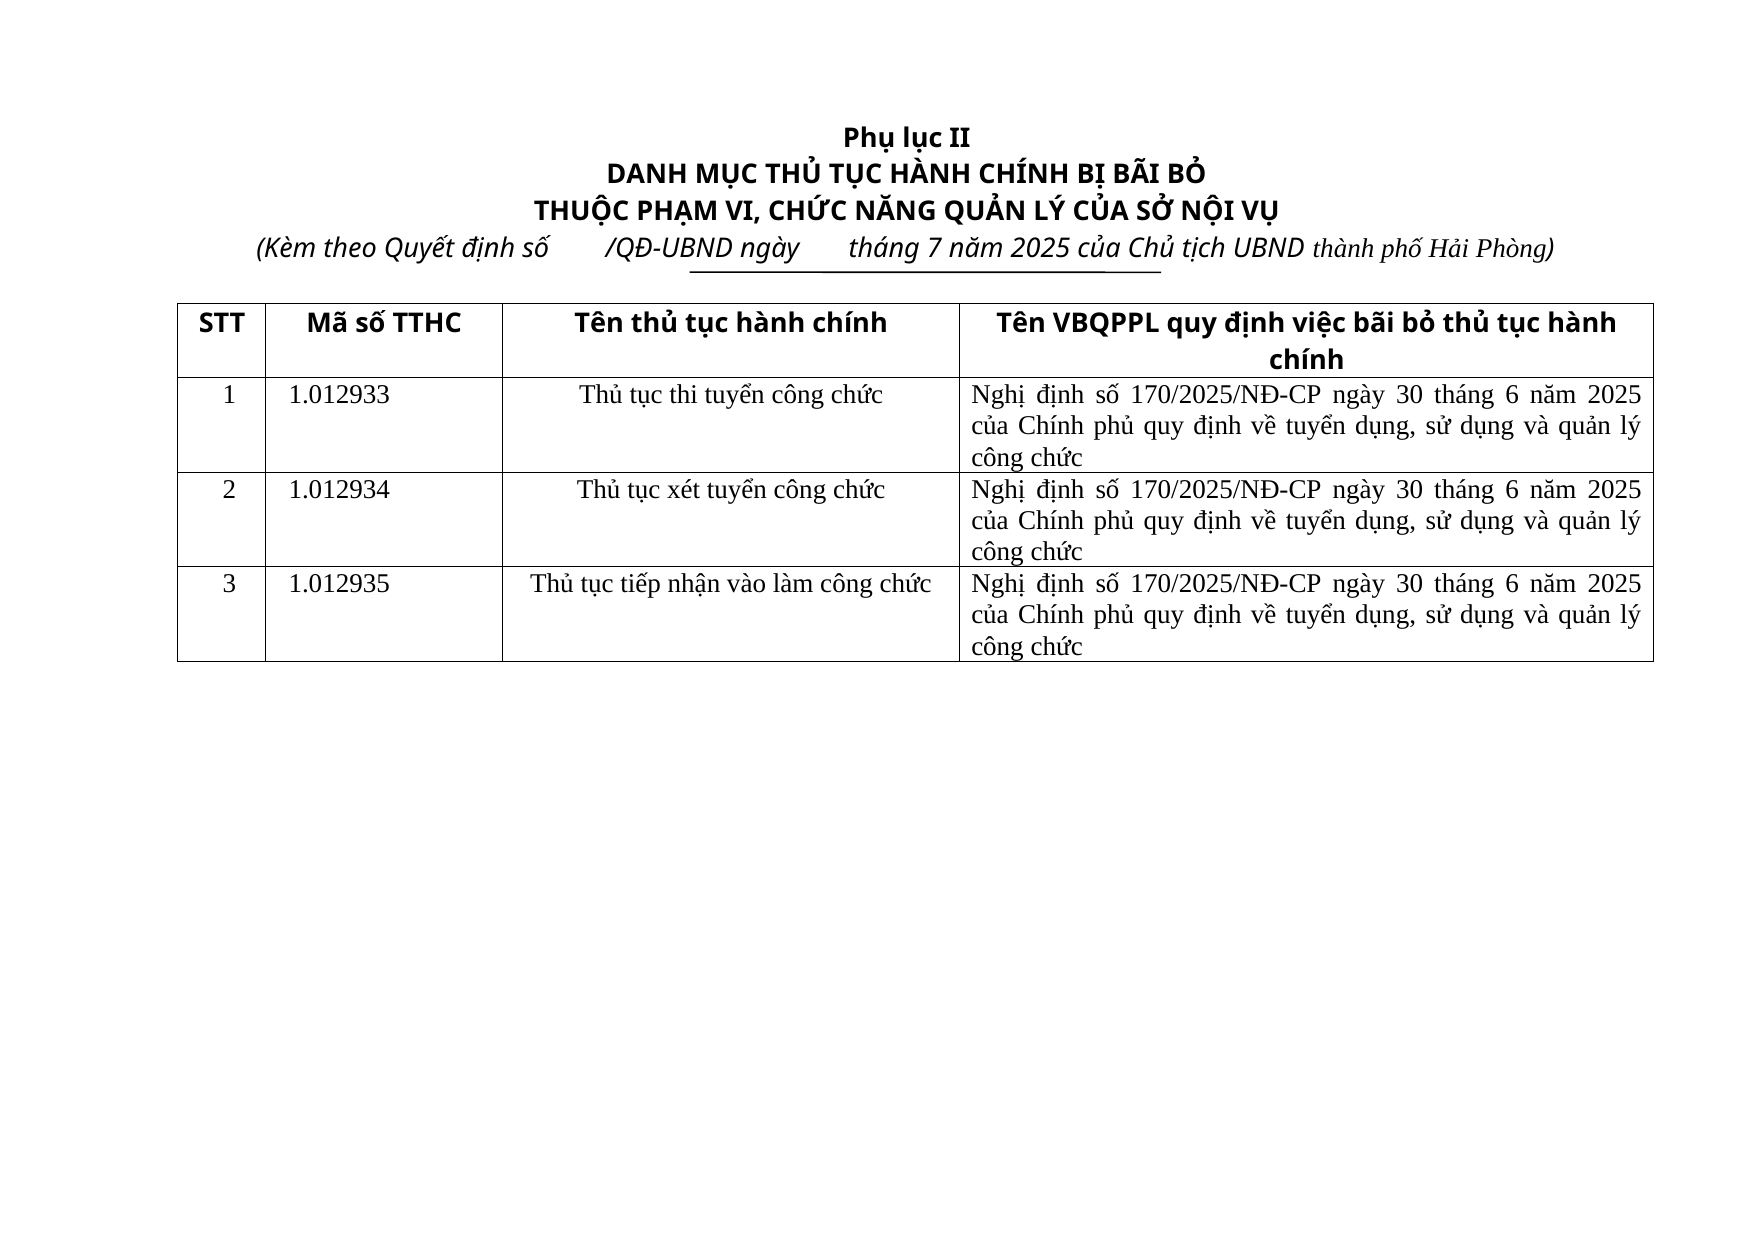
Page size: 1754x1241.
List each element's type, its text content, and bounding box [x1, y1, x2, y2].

table_cell [266, 567, 502, 661]
table_cell Nghị định số 170/2025/NĐ-CP ngày 30 tháng 6 năm 2025 của Chính phủ quy định về tuyển dụng, sử dụng và quản lý công chức [960, 378, 1653, 472]
table_cell [266, 378, 502, 472]
table_cell Thủ tục thi tuyển công chức [503, 378, 959, 472]
text Phụ lục II [177, 118, 1636, 155]
table_header Tên thủ tục hành chính [503, 304, 959, 377]
table_cell Nghị định số 170/2025/NĐ-CP ngày 30 tháng 6 năm 2025 của Chính phủ quy định về tuyển dụng, sử dụng và quản lý công chức [960, 473, 1653, 566]
table_cell Thủ tục xét tuyển công chức [503, 473, 959, 566]
table_cell Thủ tục tiếp nhận vào làm công chức [503, 567, 959, 661]
table_header STT [178, 304, 265, 377]
text (Kèm theo Quyết định số /QĐ-UBND ngày tháng 7 năm 2025 của Chủ tịch UBND thành phố Hải Phòng) [177, 229, 1636, 266]
table_cell Nghị định số 170/2025/NĐ-CP ngày 30 tháng 6 năm 2025 của Chính phủ quy định về tuyển dụng, sử dụng và quản lý công chức [960, 567, 1653, 661]
table_cell 2 [178, 473, 265, 566]
table_header Tên VBQPPL quy định việc bãi bỏ thủ tục hành chính [960, 304, 1653, 377]
table_header Mã số TTHC [266, 304, 502, 377]
table_cell 3 [178, 567, 265, 661]
table_cell 1 [178, 378, 265, 472]
text DANH MỤC THỦ TỤC HÀNH CHÍNH BỊ BÃI BỎ [177, 155, 1636, 192]
text THUỘC PHẠM VI, CHỨC NĂNG QUẢN LÝ CỦA SỞ NỘI VỤ [177, 192, 1636, 229]
table_cell [266, 473, 502, 566]
